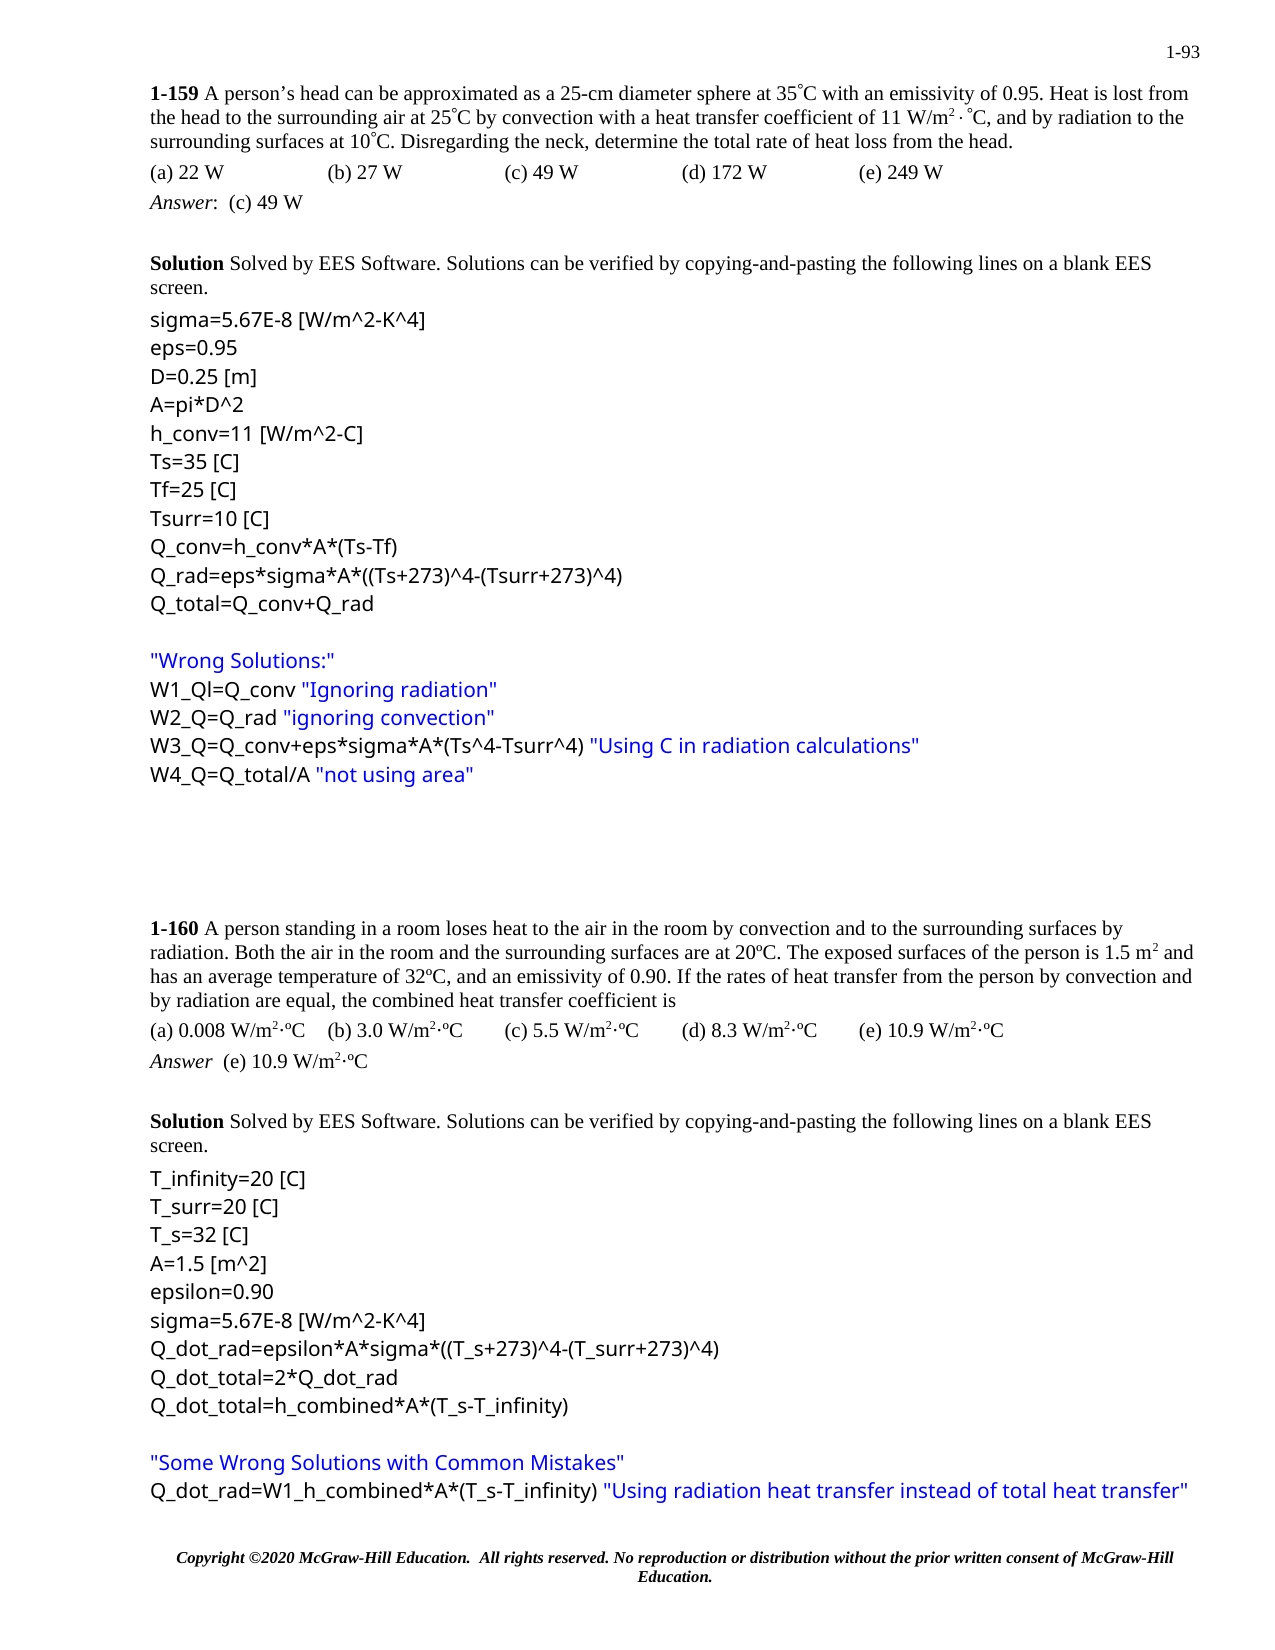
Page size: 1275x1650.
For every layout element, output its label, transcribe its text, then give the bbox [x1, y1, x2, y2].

text Solution Solved by EES Software. Solutions can be verified by copying-and-pasting the following lines on a blank EES screen. [150, 251, 1200, 299]
text Answer (e) 10.9 W/m2·ºC [150, 1049, 1200, 1073]
text (a) 22 W (b) 27 W (c) 49 W (d) 172 W (e) 249 W [150, 160, 1200, 184]
text sigma=5.67E-8 [W/m^2-K^4] [150, 1306, 1200, 1334]
text T_infinity=20 [C] [150, 1164, 1200, 1192]
text A=1.5 [m^2] [150, 1249, 1200, 1277]
text h_conv=11 [W/m^2-C] [150, 419, 1158, 447]
text T_s=32 [C] [150, 1221, 1200, 1249]
text Tf=25 [C] [150, 476, 1158, 504]
text eps=0.95 [150, 333, 1158, 362]
text Q_rad=eps*sigma*A*((Ts+273)^4-(Tsurr+273)^4) [150, 561, 1158, 589]
text W4_Q=Q_total/A "not using area" [150, 760, 1158, 788]
text Tsurr=10 [C] [150, 504, 1158, 532]
text Ts=35 [C] [150, 447, 1158, 476]
text Q_conv=h_conv*A*(Ts-Tf) [150, 532, 1158, 561]
text Q_dot_rad=epsilon*A*sigma*((T_s+273)^4-(T_surr+273)^4) [150, 1334, 1200, 1363]
text W2_Q=Q_rad "ignoring convection" [150, 703, 1158, 732]
text Q_dot_rad=W1_h_combined*A*(T_s-T_infinity) "Using radiation heat transfer instead of total heat transfer" [150, 1477, 1200, 1505]
text Q_total=Q_conv+Q_rad [150, 589, 1158, 618]
text Q_dot_total=2*Q_dot_rad [150, 1363, 1200, 1391]
text sigma=5.67E-8 [W/m^2-K^4] [150, 305, 1158, 333]
text (a) 0.008 W/m2·ºC (b) 3.0 W/m2·ºC (c) 5.5 W/m2·ºC (d) 8.3 W/m2·ºC (e) 10.9 W/m2·ºC [150, 1018, 1200, 1042]
text 1-160 A person standing in a room loses heat to the air in the room by convection and to the surrounding surfaces by radiation. Both the air in the room and the surrounding surfaces are at 20ºC. The exposed surfaces of the person is and has an average temperature of 32ºC, and an emissivity of 0.90. If the rates of heat transfer from the person by convection and by radiation are equal, the combined heat transfer coefficient is [150, 916, 1200, 1012]
text 1-159 A person’s head can be approximated as a 25-cm diameter sphere at 35C with an emissivity of 0.95. Heat is lost from the head to the surrounding air at 25C by convection with a heat transfer coefficient of 11 W/m2C, and by radiation to the surrounding surfaces at 10C. Disregarding the neck, determine the total rate of heat loss from the head. [150, 81, 1200, 153]
text Q_dot_total=h_combined*A*(T_s-T_infinity) [150, 1391, 1200, 1420]
text Solution Solved by EES Software. Solutions can be verified by copying-and-pasting the following lines on a blank EES screen. [150, 1109, 1200, 1157]
text Answer: (c) 49 W [150, 190, 1200, 214]
text "Wrong Solutions:" [150, 646, 1158, 675]
text W3_Q=Q_conv+eps*sigma*A*(Ts^4-Tsurr^4) "Using C in radiation calculations" [150, 732, 1158, 760]
text "Some Wrong Solutions with Common Mistakes" [150, 1448, 1200, 1477]
text D=0.25 [m] [150, 362, 1158, 390]
text A=pi*D^2 [150, 390, 1158, 419]
text epsilon=0.90 [150, 1277, 1200, 1306]
text T_surr=20 [C] [150, 1192, 1200, 1221]
text W1_Ql=Q_conv "Ignoring radiation" [150, 675, 1158, 703]
